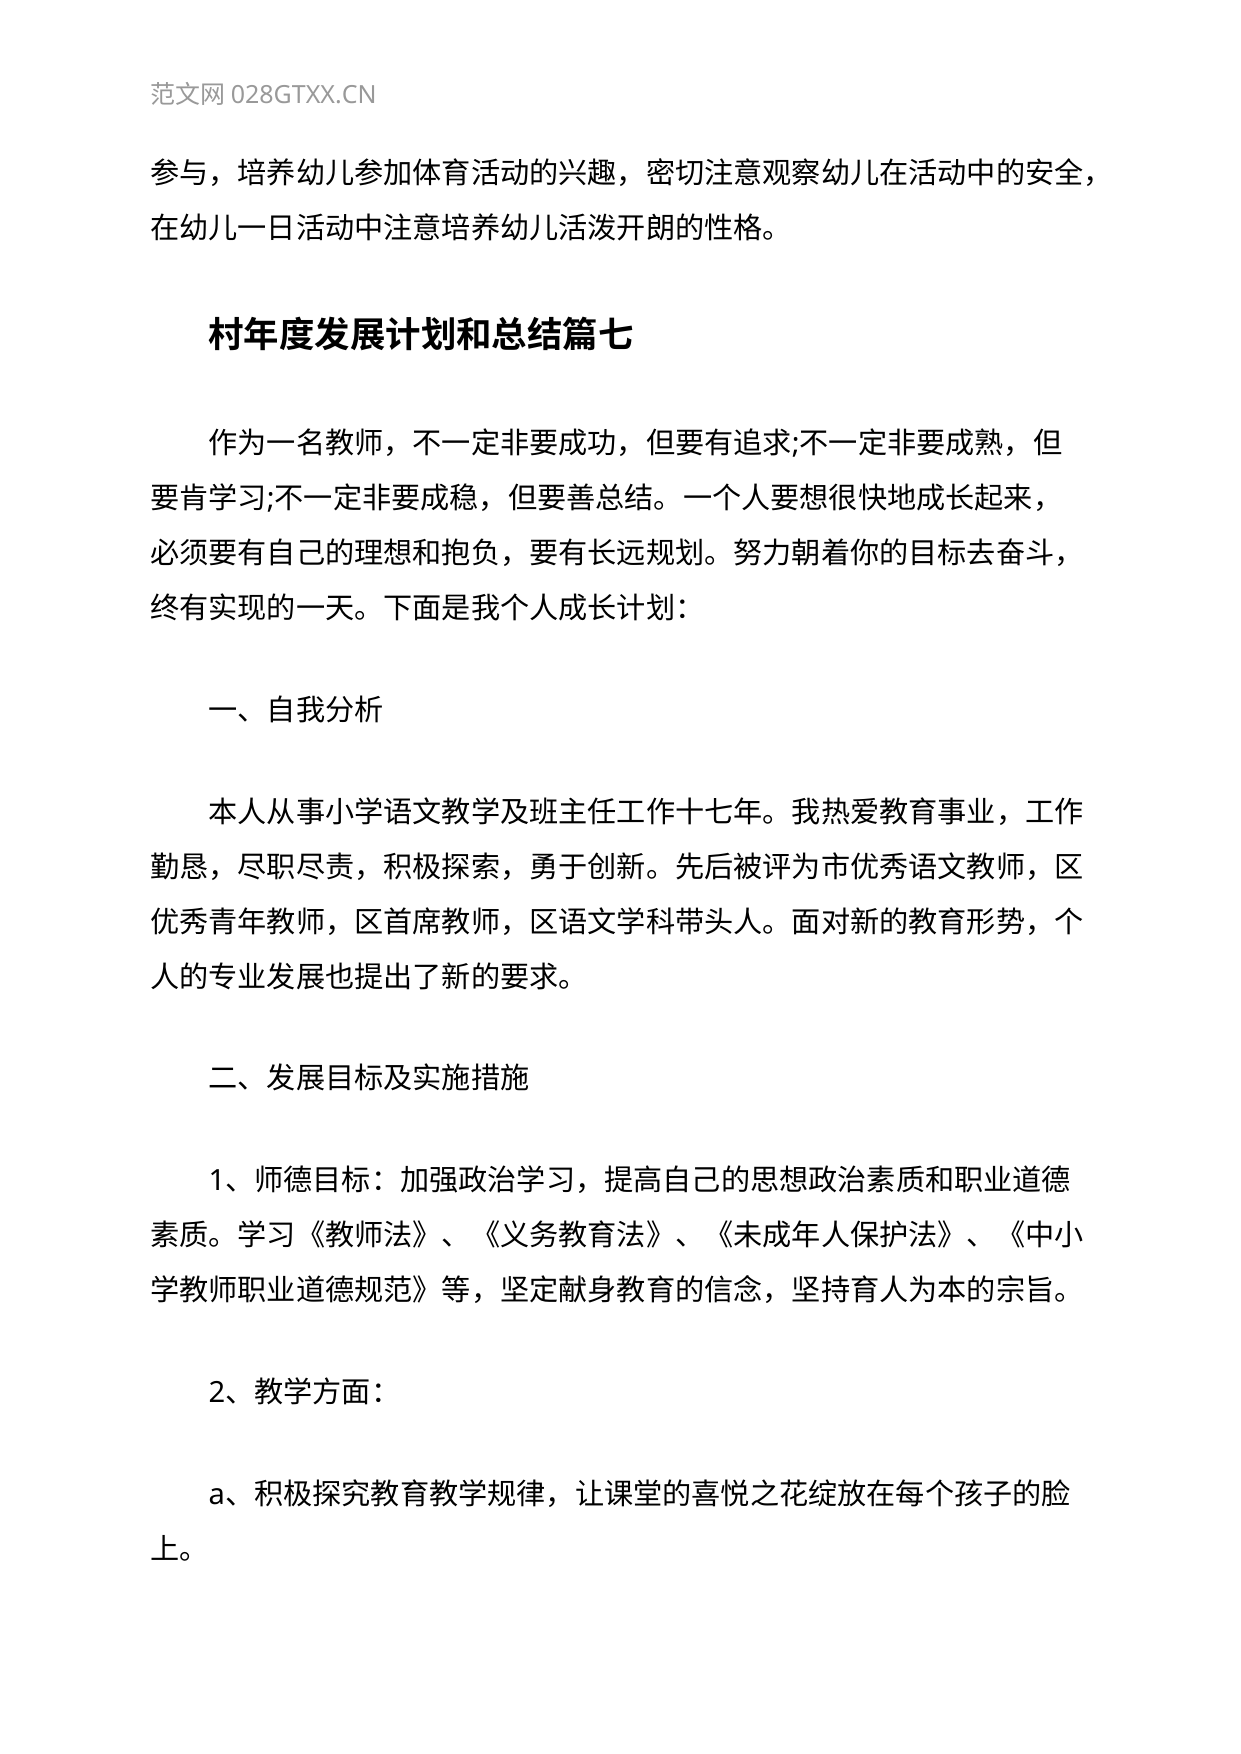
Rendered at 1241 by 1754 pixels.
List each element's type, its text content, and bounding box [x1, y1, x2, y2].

text 作为一名教师，不一定非要成功，但要有追求;不一定非要成熟，但要肯学习;不一定非要成稳，但要善总结。一个人要想很快地成长起来，必须要有自己的理想和抱负，要有长远规划。努力朝着你的目标去奋斗，终有实现的一天。下面是我个人成长计划： [150, 420, 1090, 627]
text 本人从事小学语文教学及班主任工作十七年。我热爱教育事业，工作勤恳，尽职尽责，积极探索，勇于创新。先后被评为市优秀语文教师，区优秀青年教师，区首席教师，区语文学科带头人。面对新的教育形势，个人的专业发展也提出了新的要求。 [150, 788, 1090, 996]
text a、积极探究教育教学规律，让课堂的喜悦之花绽放在每个孩子的脸上。 [150, 1470, 1090, 1568]
text 村年度发展计划和总结篇七 [150, 307, 1090, 358]
text 一、自我分析 [150, 687, 1090, 729]
text 2、教学方面： [150, 1368, 1090, 1411]
text 1、师德目标：加强政治学习，提高自己的思想政治素质和职业道德素质。学习《教师法》、《义务教育法》、《未成年人保护法》、《中小学教师职业道德规范》等，坚定献身教育的信念，坚持育人为本的宗旨。 [150, 1157, 1090, 1309]
text 二、发展目标及实施措施 [150, 1055, 1090, 1097]
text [150, 150, 1090, 247]
